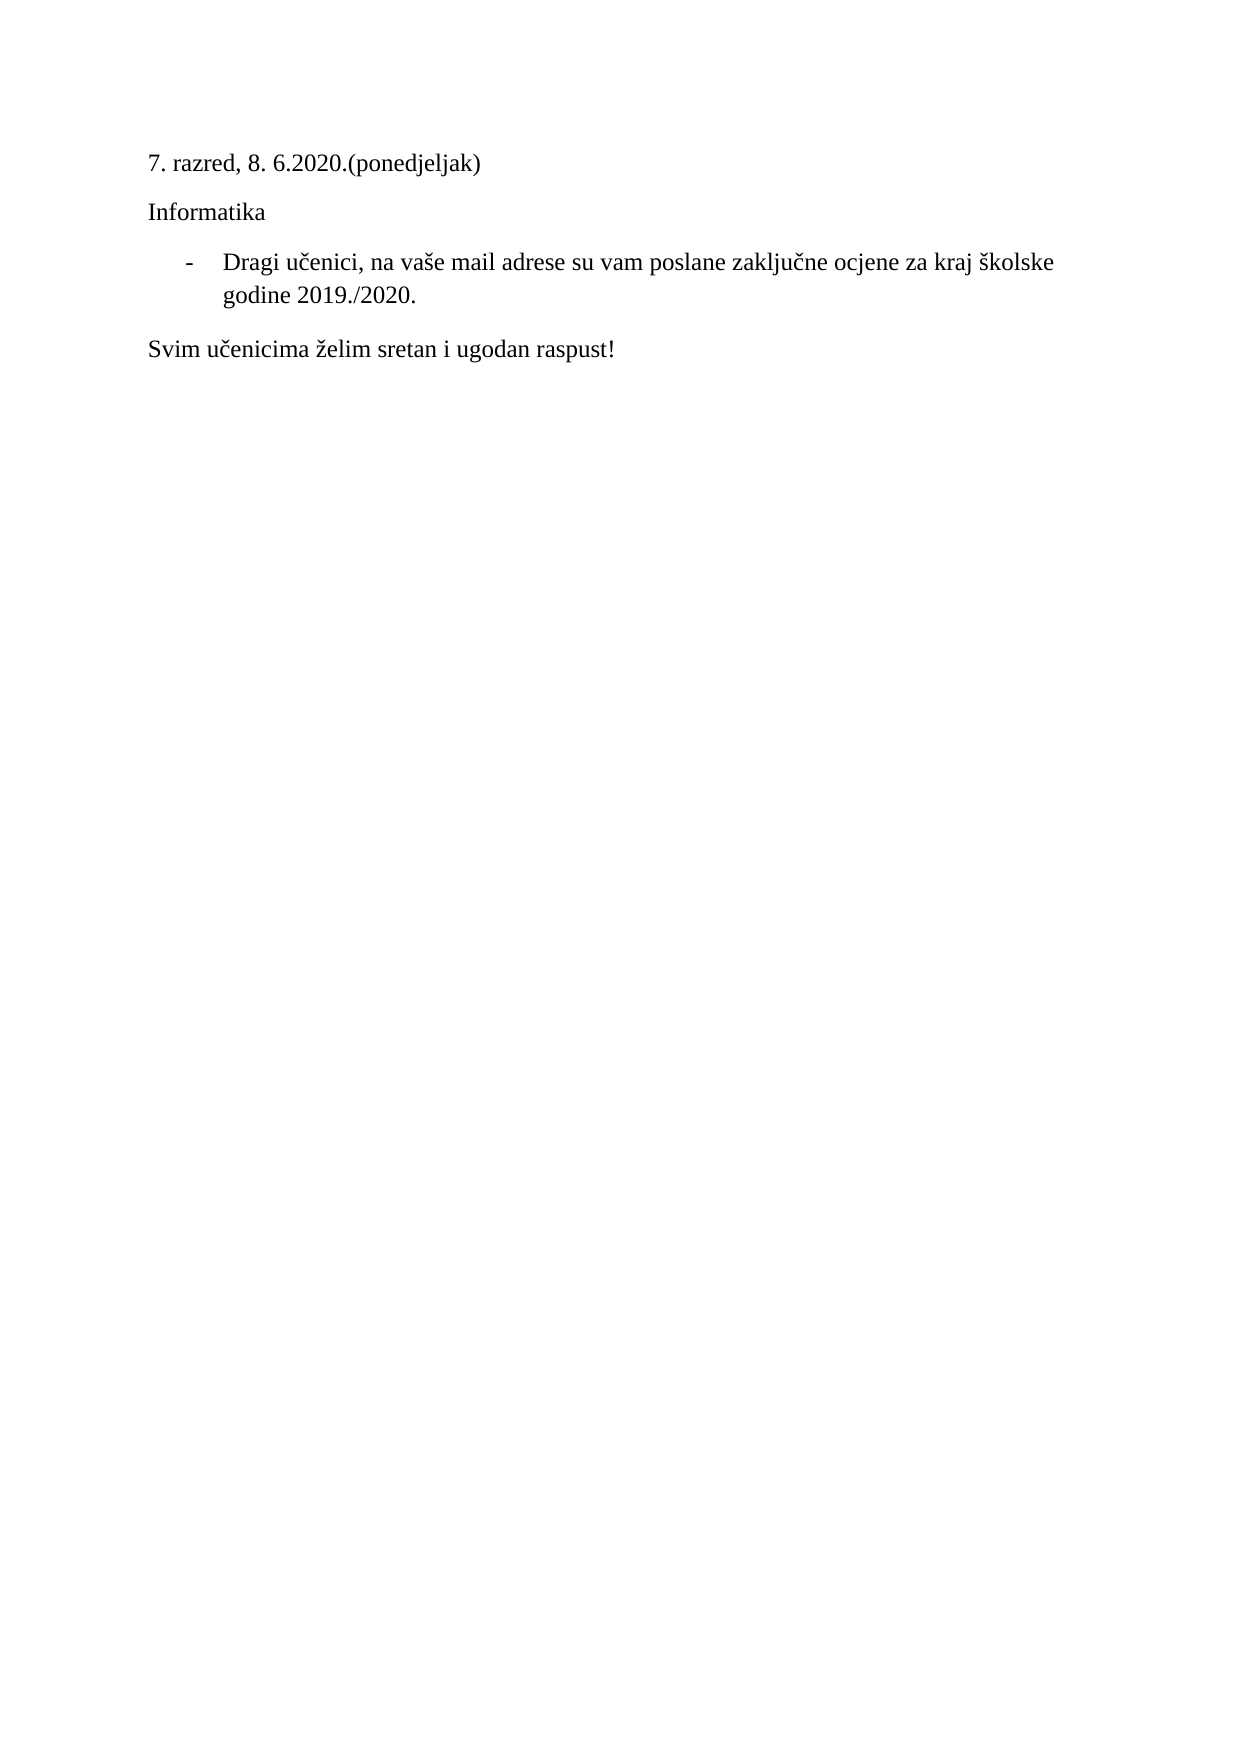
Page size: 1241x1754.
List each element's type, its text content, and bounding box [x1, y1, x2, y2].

list Dragi učenici, na vaše mail adrese su vam poslane zaključne ocjene za kraj školske godine 2019./2020. [185, 247, 1093, 308]
text 7. razred, 8. 6.2020.(ponedjeljak) [148, 148, 1093, 176]
text Svim učenicima želim sretan i ugodan raspust! [148, 334, 1093, 362]
text Informatika [148, 197, 1093, 226]
